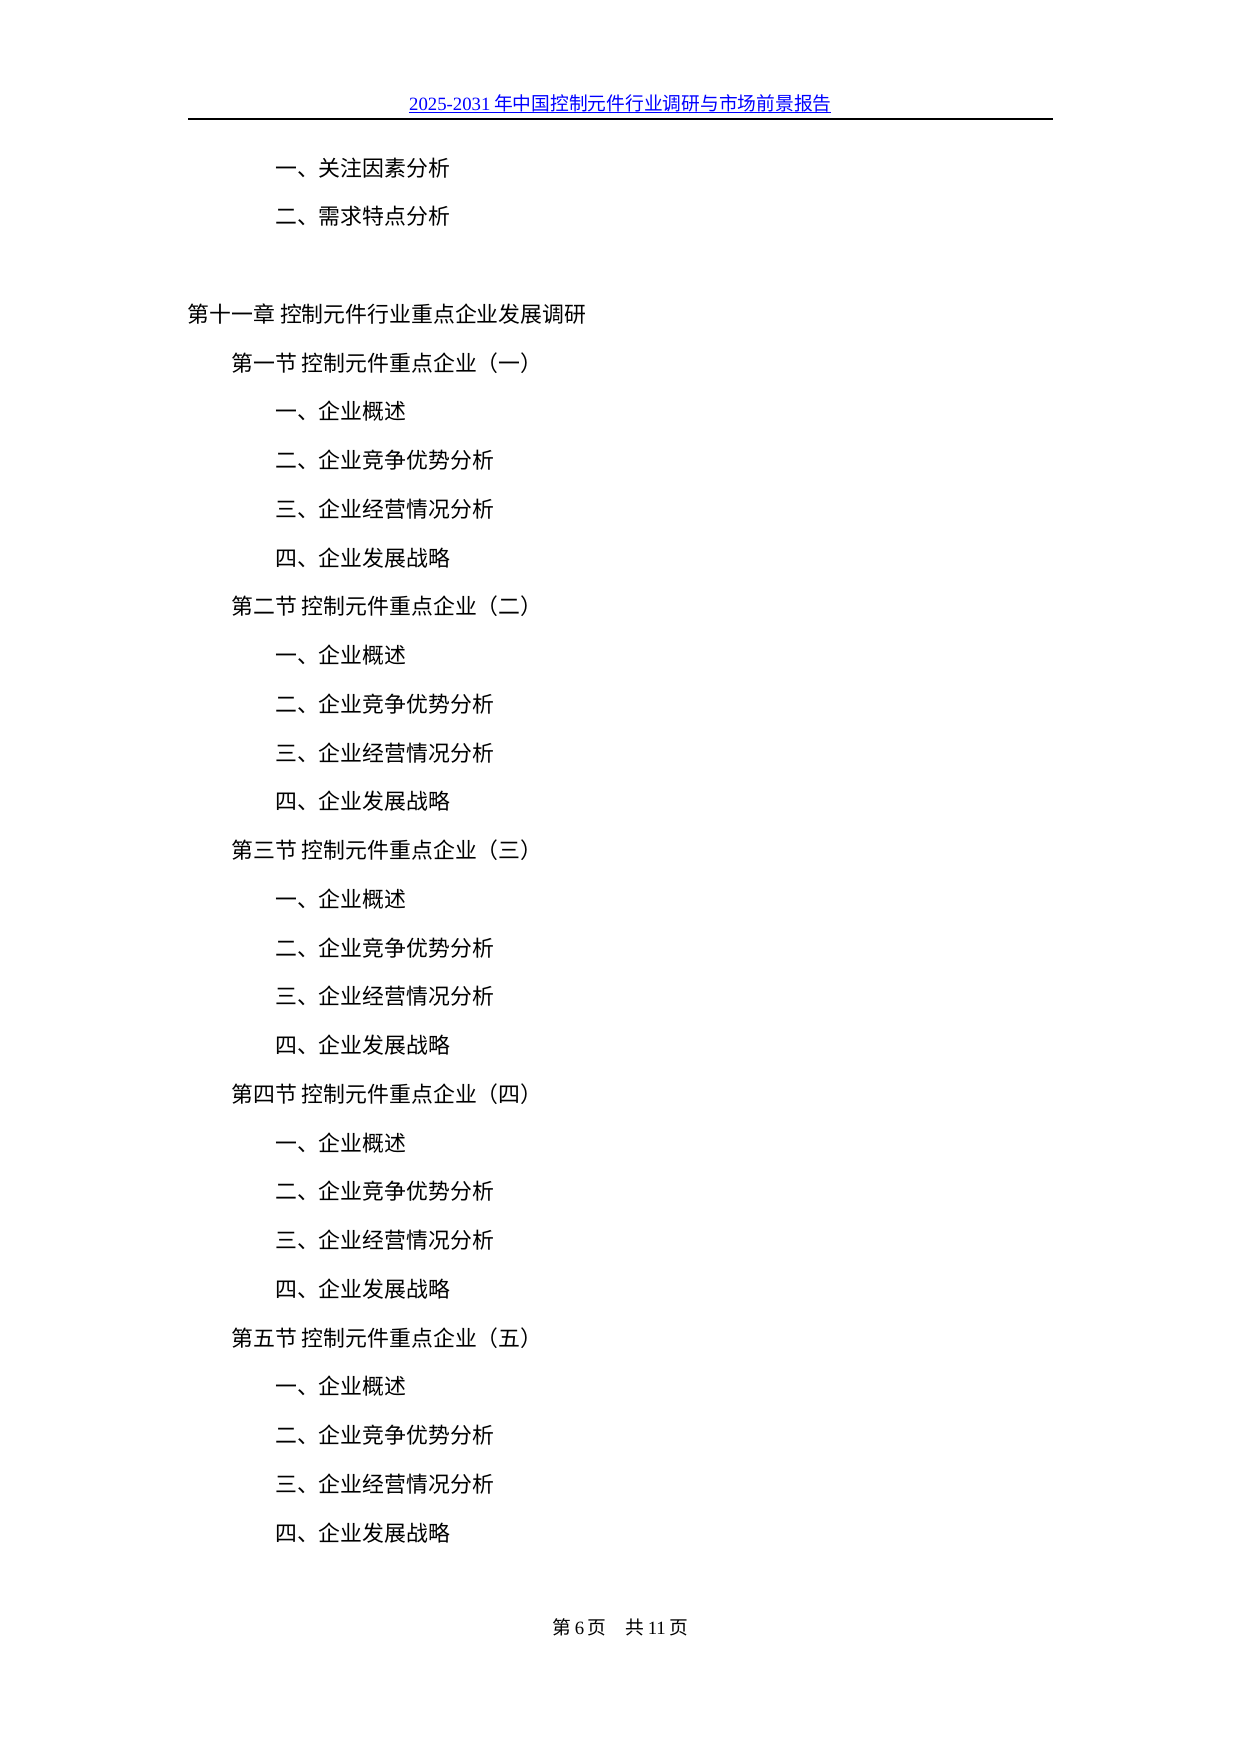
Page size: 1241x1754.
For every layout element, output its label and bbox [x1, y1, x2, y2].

text [187, 150, 1053, 1548]
